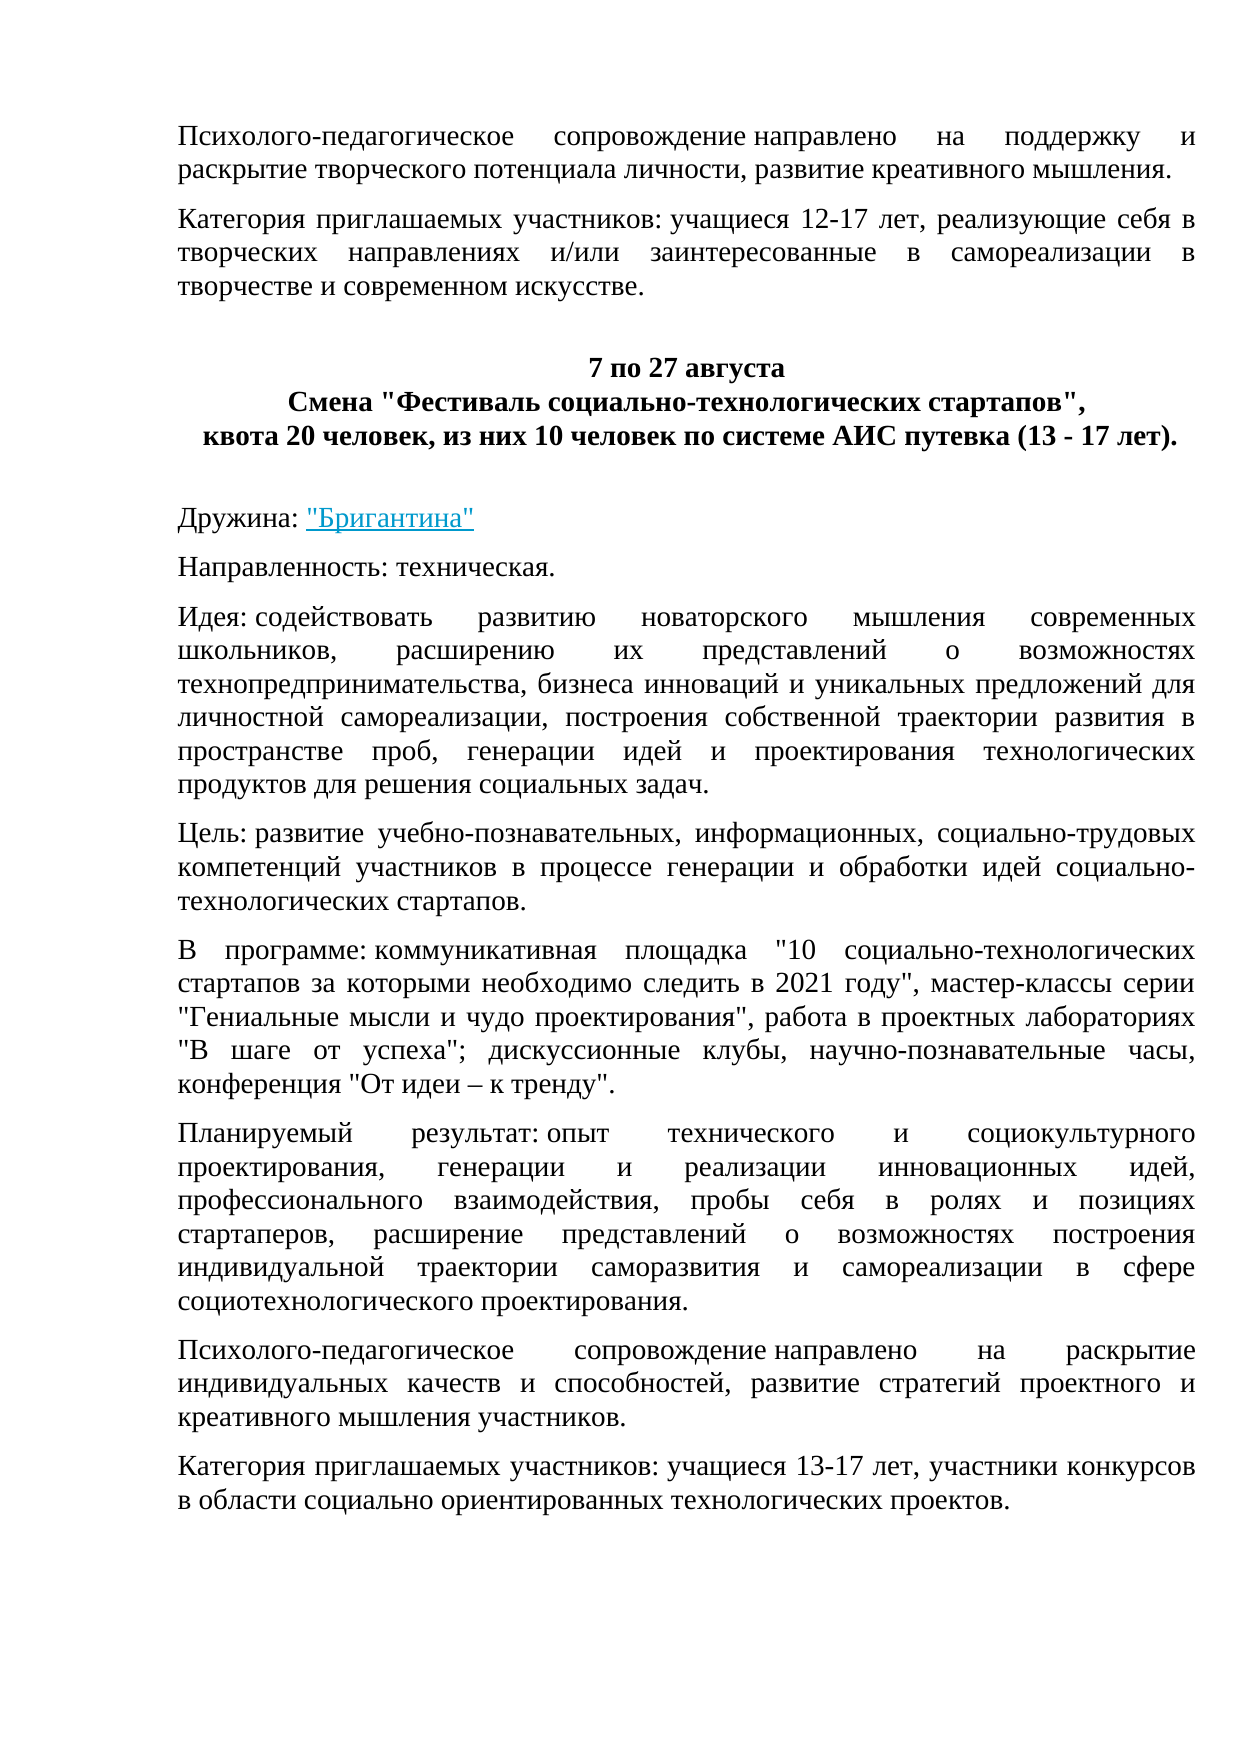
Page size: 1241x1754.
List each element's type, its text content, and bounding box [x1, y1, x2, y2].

text 7 по 27 августа [177, 351, 1196, 384]
text Направленность: техническая. [177, 549, 1196, 583]
text В программе: коммуникативная площадка "10 социально-технологических стартапов за которыми необходимо следить в 2021 году", мастер-классы серии "Гениальные мысли и чудо проектирования", работа в проектных лабораториях "В шаге от успеха"; дискуссионные клубы, научно-познавательные часы, конференция "От идеи – к тренду". [177, 932, 1196, 1099]
text Категория приглашаемых участников: учащиеся 12-17 лет, реализующие себя в творческих направлениях и/или заинтересованные в самореализации в творчестве и современном искусстве. [177, 201, 1196, 301]
text Дружина: "Бригантина" [177, 500, 1196, 534]
text Смена "Фестиваль социально-технологических стартапов", квота 20 человек, из них 10 человек по системе АИС путевка (13 - 17 лет). [177, 384, 1196, 451]
text Психолого-педагогическое сопровождение направлено на поддержку и раскрытие творческого потенциала личности, развитие креативного мышления. [177, 118, 1196, 185]
text Психолого-педагогическое сопровождение направлено на раскрытие индивидуальных качеств и способностей, развитие стратегий проектного и креативного мышления участников. [177, 1332, 1196, 1433]
text Цель: развитие учебно-познавательных, информационных, социально-трудовых компетенций участников в процессе генерации и обработки идей социально-технологических стартапов. [177, 816, 1196, 916]
text Категория приглашаемых участников: учащиеся 13-17 лет, участники конкурсов в области социально ориентированных технологических проектов. [177, 1448, 1196, 1515]
text Идея: содействовать развитию новаторского мышления современных школьников, расширению их представлений о возможностях технопредпринимательства, бизнеса инноваций и уникальных предложений для личностной самореализации, построения собственной траектории развития в пространстве проб, генерации идей и проектирования технологических продуктов для решения социальных задач. [177, 599, 1196, 800]
text Планируемый результат: опыт технического и социокультурного проектирования, генерации и реализации инновационных идей, профессионального взаимодействия, пробы себя в ролях и позициях стартаперов, расширение представлений о возможностях построения индивидуальной траектории саморазвития и самореализации в сфере социотехнологического проектирования. [177, 1115, 1196, 1316]
